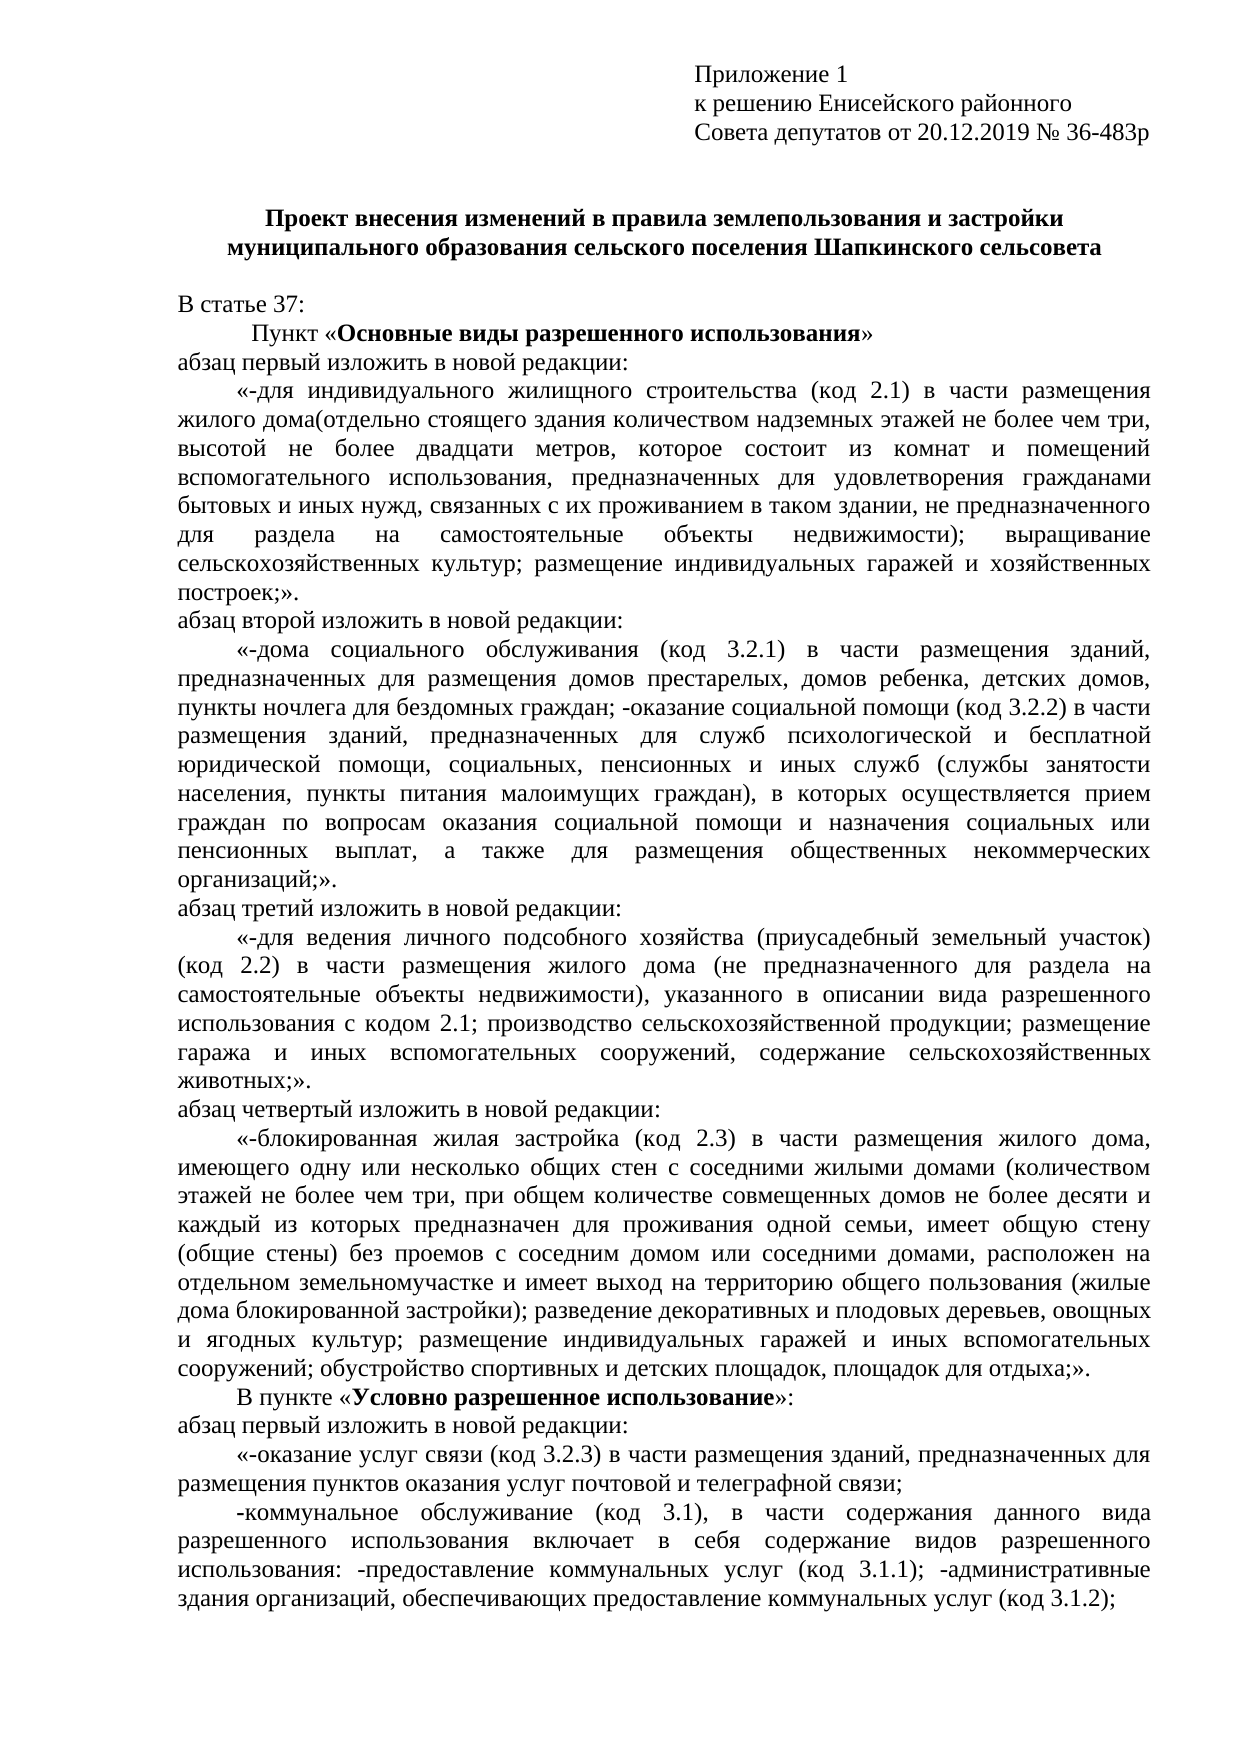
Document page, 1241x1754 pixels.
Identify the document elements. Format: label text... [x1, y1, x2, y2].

text Приложение 1 [694, 59, 1152, 88]
text к решению Енисейского районного [694, 88, 1152, 117]
text «-дома социального обслуживания (код 3.2.1) в части размещения зданий, предназначенных для размещения домов престарелых, домов ребенка, детских домов, пункты ночлега для бездомных граждан; -оказание социальной помощи (код 3.2.2) в части размещения зданий, предназначенных для служб психологической и бесплатной юридической помощи, социальных, пенсионных и иных служб (службы занятости населения, пункты питания малоимущих граждан), в которых осуществляется прием граждан по вопросам оказания социальной помощи и назначения социальных или пенсионных выплат, а также для размещения общественных некоммерческих организаций;». [177, 634, 1152, 893]
text абзац первый изложить в новой редакции: [177, 1410, 1152, 1439]
text -коммунальное обслуживание (код 3.1), в части содержания данного вида разрешенного использования включает в себя содержание видов разрешенного использования: -предоставление коммунальных услуг (код 3.1.1); -административные здания организаций, обеспечивающих предоставление коммунальных услуг (код 3.1.2); [177, 1497, 1152, 1612]
text «-блокированная жилая застройка (код 2.3) в части размещения жилого дома, имеющего одну или несколько общих стен с соседними жилыми домами (количеством этажей не более чем три, при общем количестве совмещенных домов не более десяти и каждый из которых предназначен для проживания одной семьи, имеет общую стену (общие стены) без проемов с соседним домом или соседними домами, расположен на отдельном земельномучастке и имеет выход на территорию общего пользования (жилые дома блокированной застройки); разведение декоративных и плодовых деревьев, овощных и ягодных культур; размещение индивидуальных гаражей и иных вспомогательных сооружений; обустройство спортивных и детских площадок, площадок для отдыха;». [177, 1123, 1152, 1382]
text В статье 37: [177, 289, 1152, 318]
text абзац четвертый изложить в новой редакции: [177, 1094, 1152, 1123]
text Пункт «Основные виды разрешенного использования» [177, 318, 1152, 347]
text абзац второй изложить в новой редакции: [177, 605, 1152, 634]
text «-оказание услуг связи (код 3.2.3) в части размещения зданий, предназначенных для размещения пунктов оказания услуг почтовой и телеграфной связи; [177, 1439, 1152, 1497]
text Совета депутатов от 20.12.2019 № 36-483р [694, 117, 1152, 145]
text абзац первый изложить в новой редакции: [177, 347, 1152, 375]
text абзац третий изложить в новой редакции: [177, 893, 1152, 922]
text «-для индивидуального жилищного строительства (код 2.1) в части размещения жилого дома(отдельно стоящего здания количеством надземных этажей не более чем три, высотой не более двадцати метров, которое состоит из комнат и помещений вспомогательного использования, предназначенных для удовлетворения гражданами бытовых и иных нужд, связанных с их проживанием в таком здании, не предназначенного для раздела на самостоятельные объекты недвижимости); выращивание сельскохозяйственных культур; размещение индивидуальных гаражей и хозяйственных построек;». [177, 375, 1152, 605]
text «-для ведения личного подсобного хозяйства (приусадебный земельный участок) (код 2.2) в части размещения жилого дома (не предназначенного для раздела на самостоятельные объекты недвижимости), указанного в описании вида разрешенного использования с кодом 2.1; производство сельскохозяйственной продукции; размещение гаража и иных вспомогательных сооружений, содержание сельскохозяйственных животных;». [177, 922, 1152, 1094]
text В пункте «Условно разрешенное использование»: [177, 1382, 1152, 1410]
text Проект внесения изменений в правила землепользования и застройки муниципального образования сельского поселения Шапкинского сельсовета [177, 203, 1152, 260]
